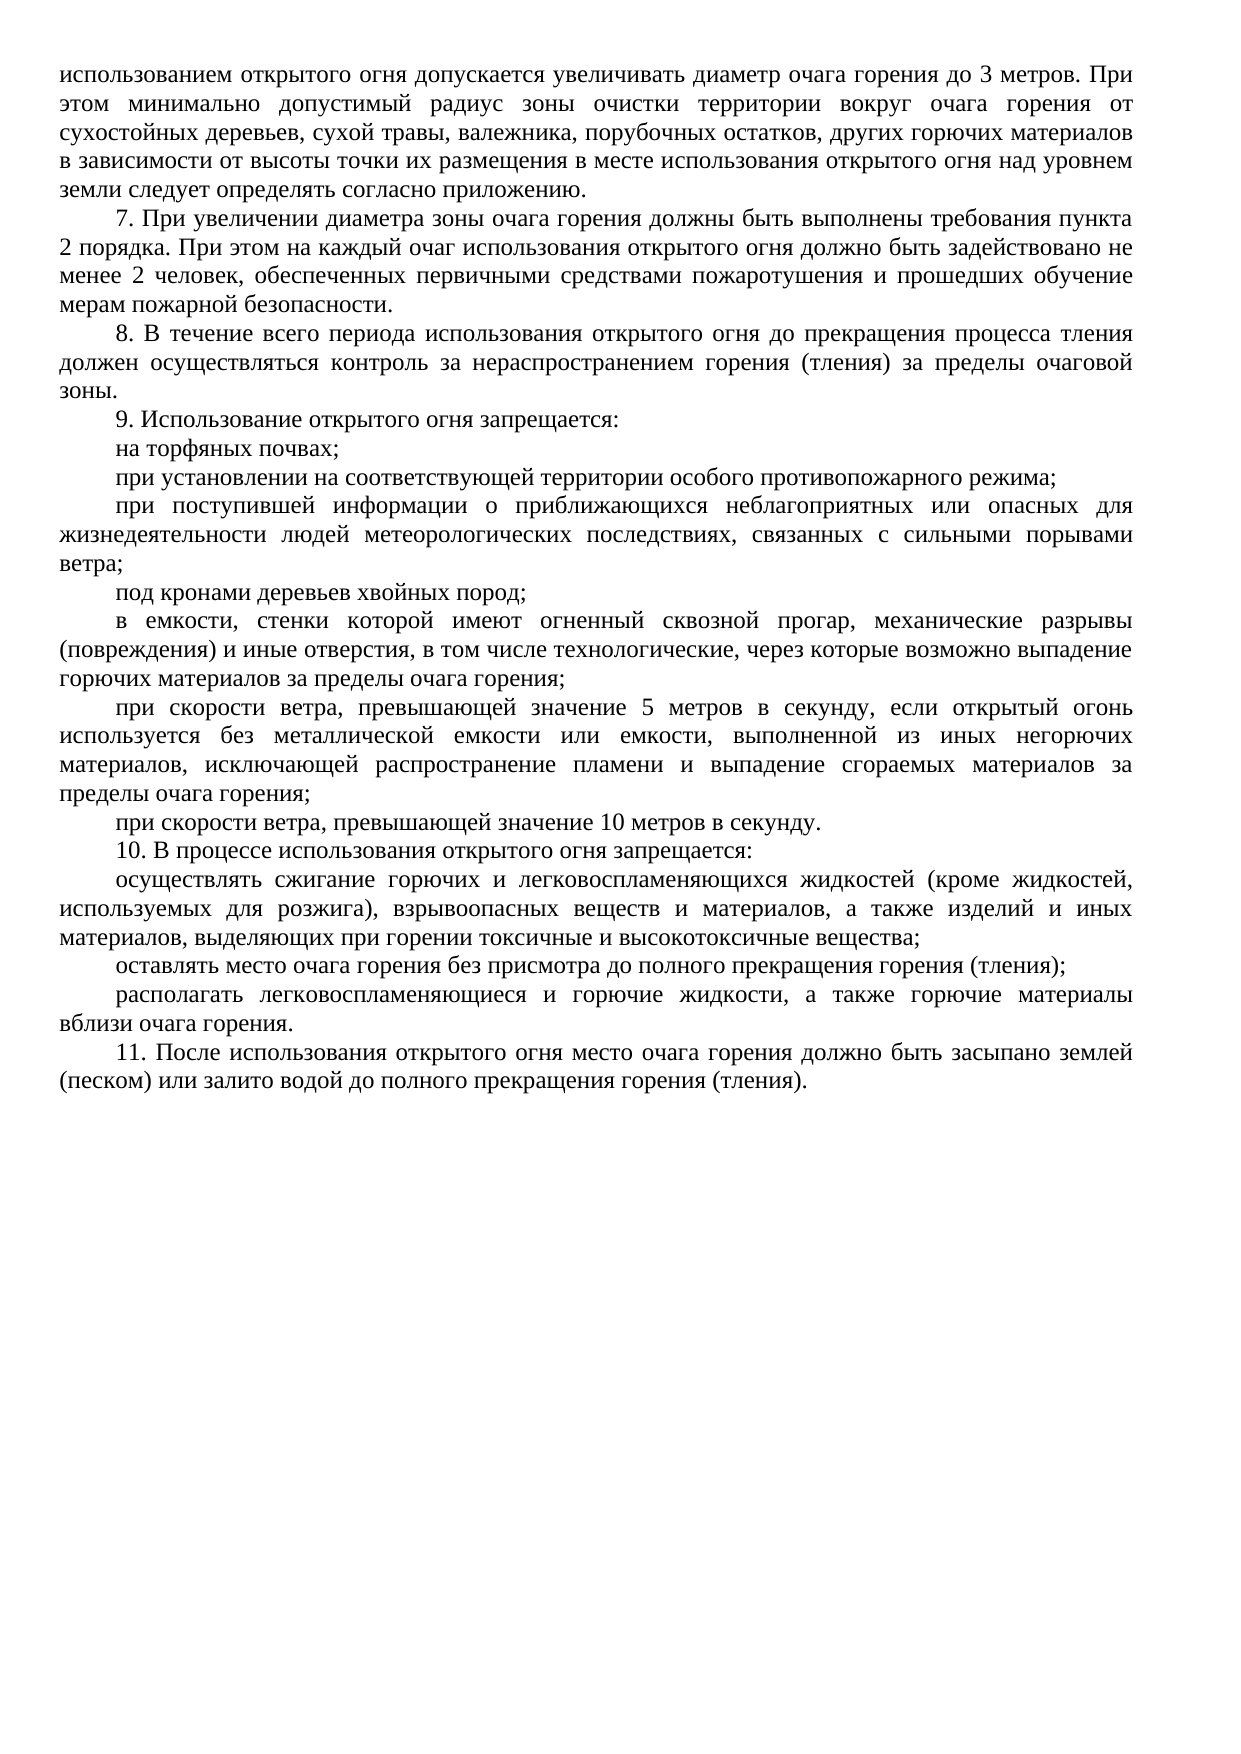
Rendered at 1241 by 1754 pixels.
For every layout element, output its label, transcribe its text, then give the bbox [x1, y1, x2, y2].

text в емкости, стенки которой имеют огненный сквозной прогар, механические разрывы (повреждения) и иные отверстия, в том числе технологические, через которые возможно выпадение горючих материалов за пределы очага горения; [59, 605, 1134, 692]
text при поступившей информации о приближающихся неблагоприятных или опасных для жизнедеятельности людей метеорологических последствиях, связанных с сильными порывами ветра; [59, 490, 1134, 577]
text при скорости ветра, превышающей значение 5 метров в секунду, если открытый огонь используется без металлической емкости или емкости, выполненной из иных негорючих материалов, исключающей распространение пламени и выпадение сгораемых материалов за пределы очага горения; [59, 692, 1134, 807]
text при скорости ветра, превышающей значение 10 метров в секунду. [59, 807, 1134, 835]
text на торфяных почвах; [59, 433, 1134, 462]
text при установлении на соответствующей территории особого противопожарного режима; [59, 462, 1134, 490]
text 9. Использование открытого огня запрещается: [59, 404, 1134, 433]
text 11. После использования открытого огня место очага горения должно быть засыпано землей (песком) или залито водой до полного прекращения горения (тления). [59, 1037, 1134, 1094]
text оставлять место очага горения без присмотра до полного прекращения горения (тления); [59, 950, 1134, 979]
text 10. В процессе использования открытого огня запрещается: [59, 835, 1134, 864]
text 8. В течение всего периода использования открытого огня до прекращения процесса тления должен осуществляться контроль за нераспространением горения (тления) за пределы очаговой зоны. [59, 318, 1134, 404]
text располагать легковоспламеняющиеся и горючие жидкости, а также горючие материалы вблизи очага горения. [59, 979, 1134, 1037]
text осуществлять сжигание горючих и легковоспламеняющихся жидкостей (кроме жидкостей, используемых для розжига), взрывоопасных веществ и материалов, а также изделий и иных материалов, выделяющих при горении токсичные и высокотоксичные вещества; [59, 864, 1134, 950]
text 7. При увеличении диаметра зоны очага горения должны быть выполнены требования пункта 2 порядка. При этом на каждый очаг использования открытого огня должно быть задействовано не менее 2 человек, обеспеченных первичными средствами пожаротушения и прошедших обучение мерам пожарной безопасности. [59, 203, 1134, 318]
text под кронами деревьев хвойных пород; [59, 577, 1134, 605]
